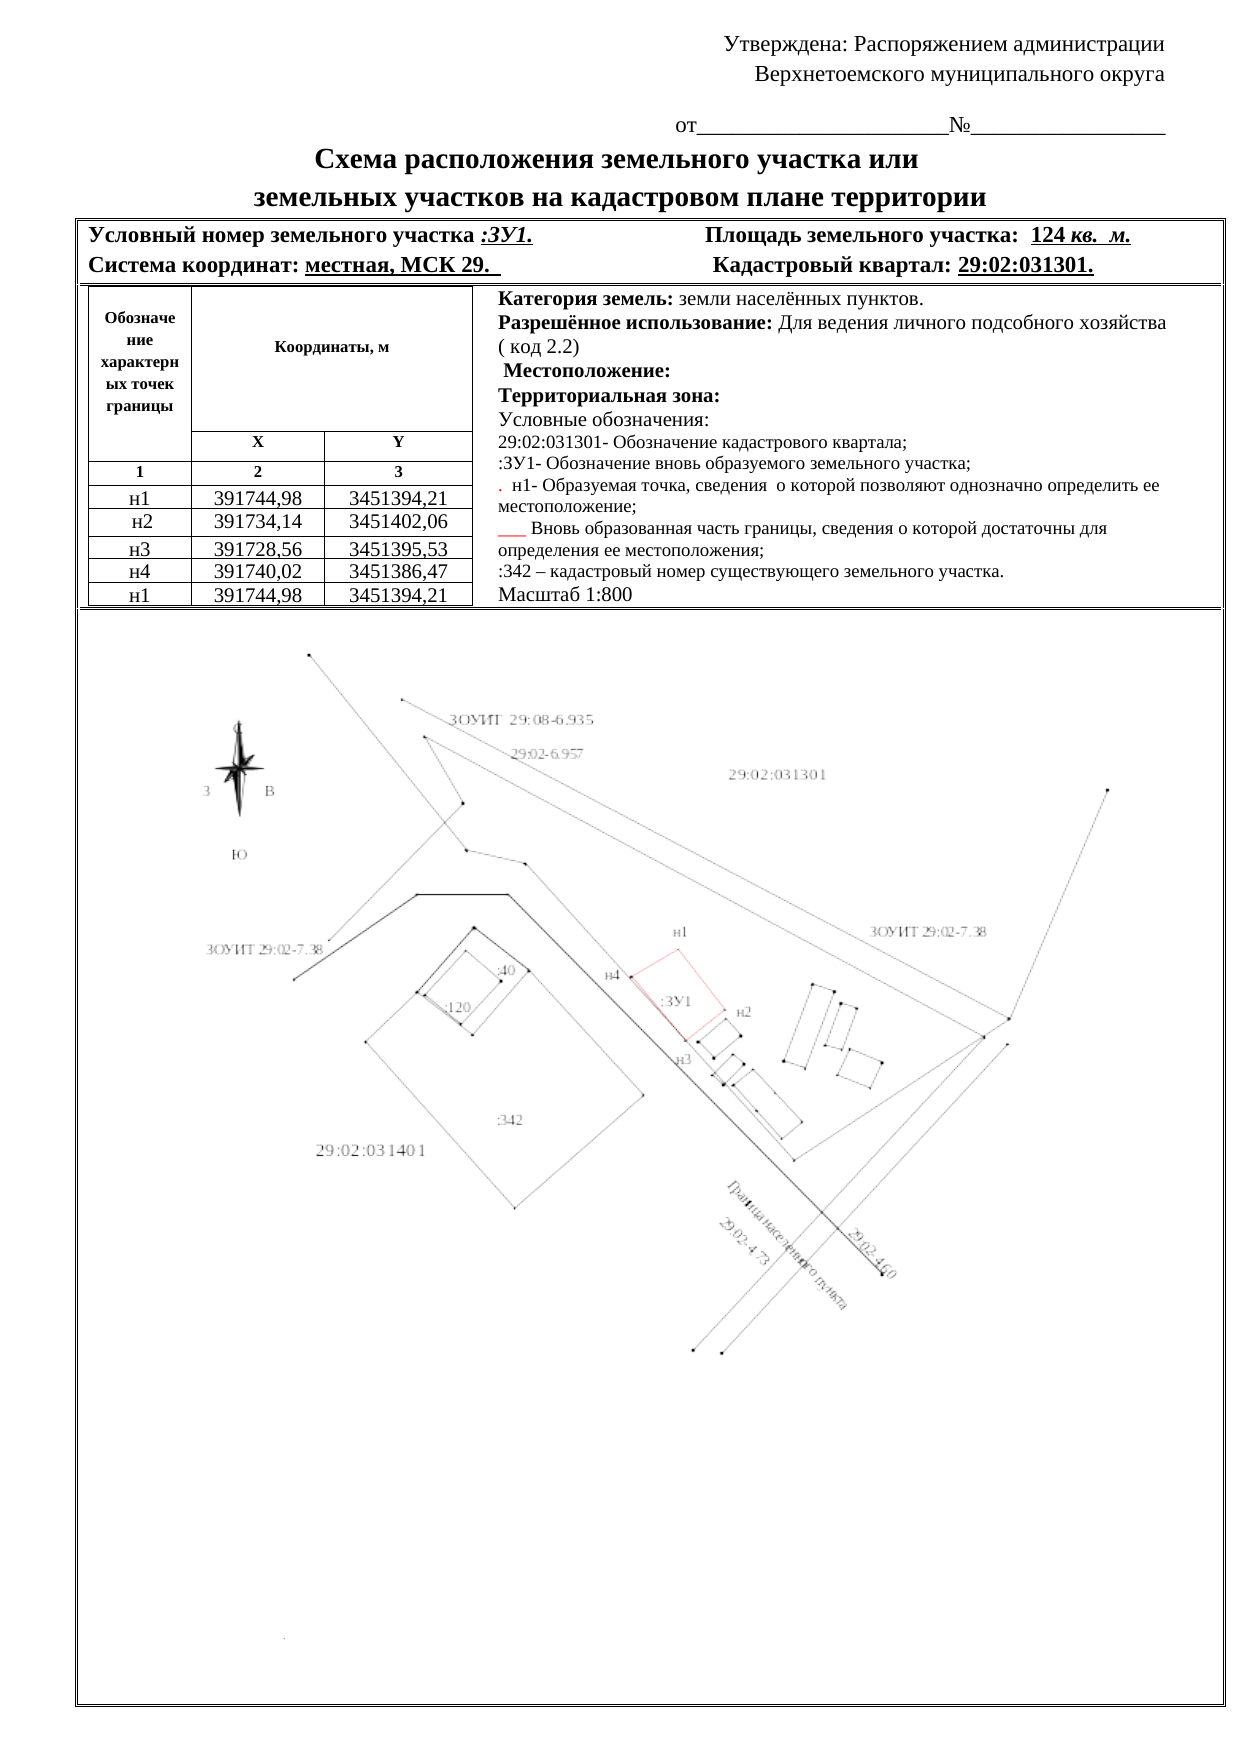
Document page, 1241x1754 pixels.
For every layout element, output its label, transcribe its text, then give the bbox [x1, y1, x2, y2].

table_cell Категория земель: земли населённых пунктов. Разрешённое использование: Для ведения личного подсобного хозяйства ( код 2.2) Местоположение: Территориальная зона: Условные обозначения: 29:02:031301- Обозначение кадастрового квартала; :ЗУ1- Обозначение вновь образуемого земельного участка; . н1- Образуемая точка, сведения о которой позволяют однозначно определить ее местоположение; ___ Вновь образованная часть границы, сведения о которой достаточны для определения ее местоположения; :342 – кадастровый номер существующего земельного участка. Масштаб 1:800 [487, 283, 1225, 607]
text Верхнетоемского муниципального округа [75, 60, 1165, 86]
text Утверждена: Распоряжением администрации [75, 29, 1165, 56]
text Схема расположения земельного участка или земельных участков на кадастровом плане территории [75, 141, 1165, 213]
table_header Условный номер земельного участка :ЗУ1. Площадь земельного участка: 124 кв. м. Система координат: местная, МСК 29. Кадастровый квартал: 29:02:031301. [78, 221, 1223, 283]
table_cell [78, 607, 1223, 1704]
text от______________________№_________________ [75, 111, 1165, 137]
table_cell [77, 283, 487, 607]
